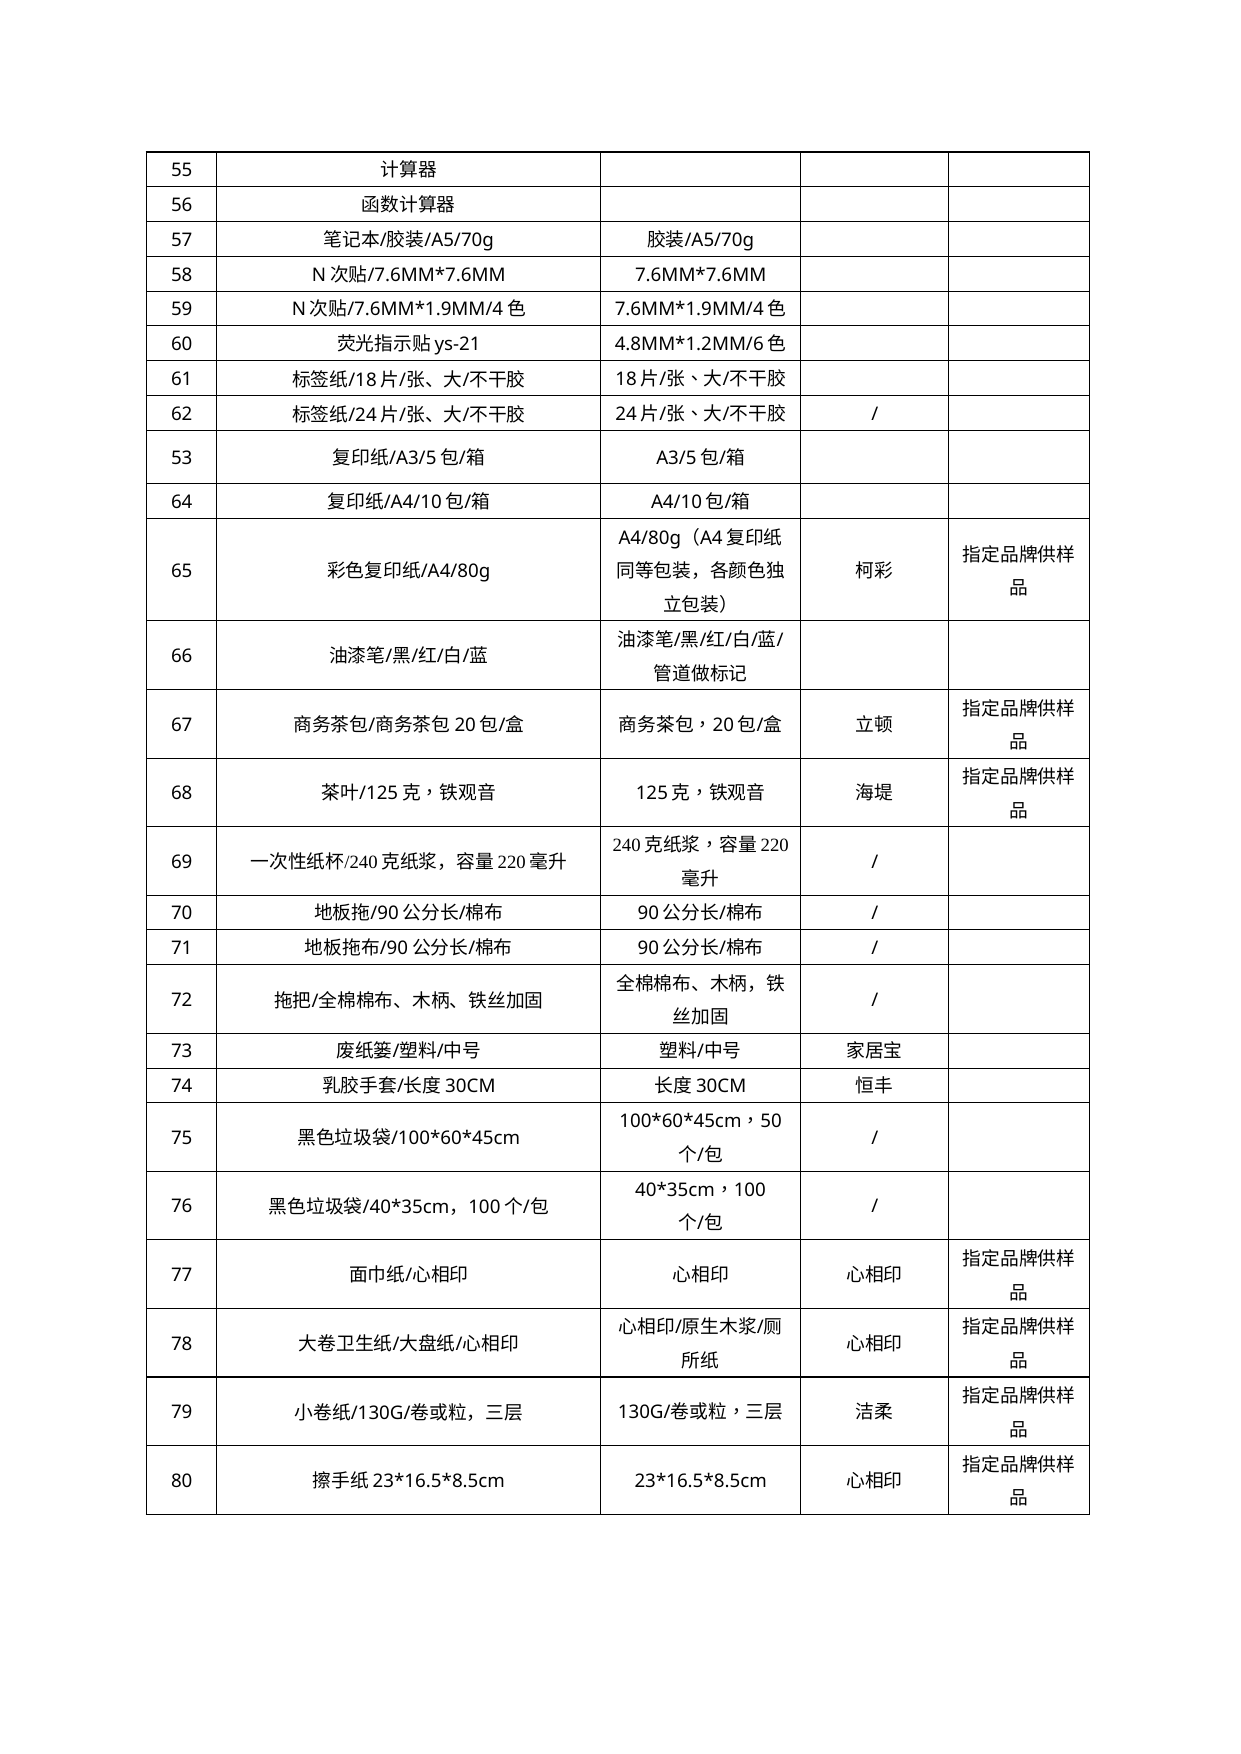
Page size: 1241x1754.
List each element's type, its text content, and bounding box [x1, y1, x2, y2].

table_cell A4/10包/箱 [601, 484, 800, 518]
table_cell 海堤 [801, 759, 948, 826]
table_cell 55 [147, 153, 216, 186]
table_cell A3/5包/箱 [601, 431, 800, 483]
table_cell 23*16.5*8.5cm [601, 1446, 800, 1513]
table_cell 76 [147, 1172, 216, 1239]
table_cell N次贴/7.6MM*7.6MM [217, 257, 600, 291]
table_cell / [801, 965, 948, 1033]
table_cell [801, 222, 948, 256]
table_cell 75 [147, 1103, 216, 1171]
table_cell 56 [147, 187, 216, 221]
table_cell [949, 1172, 1089, 1239]
table_cell [801, 326, 948, 360]
table_cell 地板拖/90公分长/棉布 [217, 896, 600, 929]
table_cell [949, 484, 1089, 518]
table_cell [801, 431, 948, 483]
table_cell [949, 1069, 1089, 1102]
table_cell 笔记本/胶装/A5/70g [217, 222, 600, 256]
table_cell 7.6MM*7.6MM [601, 257, 800, 291]
table_cell 指定品牌供样品 [949, 1240, 1089, 1308]
table_cell / [801, 896, 948, 929]
table_cell 家居宝 [801, 1034, 948, 1067]
table_cell 125克，铁观音 [601, 759, 800, 826]
table_cell 函数计算器 [217, 187, 600, 221]
table_cell [801, 187, 948, 221]
table_cell 立顿 [801, 690, 948, 757]
table_cell [949, 965, 1089, 1033]
table_cell 复印纸/A3/5包/箱 [217, 431, 600, 483]
table_cell [801, 621, 948, 689]
table_cell [949, 153, 1089, 186]
table_cell 油漆笔/黑/红/白/蓝/管道做标记 [601, 621, 800, 689]
table_cell N次贴/7.6MM*1.9MM/4色 [217, 292, 600, 325]
table_cell 恒丰 [801, 1069, 948, 1102]
table_cell / [801, 827, 948, 894]
table_cell 心相印 [801, 1240, 948, 1308]
table_cell 24片/张、大/不干胶 [601, 396, 800, 430]
table_cell 73 [147, 1034, 216, 1067]
table_cell / [801, 1103, 948, 1171]
table_cell 面巾纸/心相印 [217, 1240, 600, 1308]
table_cell 68 [147, 759, 216, 826]
table_cell [949, 361, 1089, 395]
table_cell 商务茶包，20包/盒 [601, 690, 800, 757]
table_cell 130G/卷或粒，三层 [601, 1378, 800, 1445]
table_cell 心相印/原生木浆/厕所纸 [601, 1309, 800, 1376]
table_cell [949, 222, 1089, 256]
table_cell 69 [147, 827, 216, 894]
table_cell 擦手纸23*16.5*8.5cm [217, 1446, 600, 1513]
table_cell 60 [147, 326, 216, 360]
table_cell / [801, 1172, 948, 1239]
table_cell 标签纸/18片/张、大/不干胶 [217, 361, 600, 395]
table_cell 小卷纸/130G/卷或粒，三层 [217, 1378, 600, 1445]
table_cell 4.8MM*1.2MM/6色 [601, 326, 800, 360]
table_cell 标签纸/24片/张、大/不干胶 [217, 396, 600, 430]
table_cell 黑色垃圾袋/40*35cm，100个/包 [217, 1172, 600, 1239]
table_cell 240克纸浆，容量220毫升 [601, 827, 800, 894]
table_cell [601, 187, 800, 221]
table_cell 70 [147, 896, 216, 929]
table_cell 66 [147, 621, 216, 689]
table_cell 72 [147, 965, 216, 1033]
table_cell 长度30CM [601, 1069, 800, 1102]
table_cell 黑色垃圾袋/100*60*45cm [217, 1103, 600, 1171]
table_cell 74 [147, 1069, 216, 1102]
table_cell 80 [147, 1446, 216, 1513]
table_cell 茶叶/125克，铁观音 [217, 759, 600, 826]
table_cell 90公分长/棉布 [601, 896, 800, 929]
table_cell 61 [147, 361, 216, 395]
table_cell / [801, 396, 948, 430]
table_cell [801, 292, 948, 325]
table_cell [949, 896, 1089, 929]
table_cell [949, 396, 1089, 430]
table_cell 心相印 [801, 1309, 948, 1376]
table_cell 胶装/A5/70g [601, 222, 800, 256]
table_cell [801, 153, 948, 186]
table_cell 58 [147, 257, 216, 291]
table_cell [801, 361, 948, 395]
table_cell 洁柔 [801, 1378, 948, 1445]
table_cell 彩色复印纸/A4/80g [217, 519, 600, 620]
table_cell 柯彩 [801, 519, 948, 620]
table_cell [949, 1034, 1089, 1067]
table_cell 一次性纸杯/240克纸浆，容量220毫升 [217, 827, 600, 894]
table_cell 65 [147, 519, 216, 620]
table_cell 地板拖布/90公分长/棉布 [217, 930, 600, 964]
table_cell 商务茶包/商务茶包 20包/盒 [217, 690, 600, 757]
table_cell 53 [147, 431, 216, 483]
table_cell 大卷卫生纸/大盘纸/心相印 [217, 1309, 600, 1376]
table_cell 79 [147, 1378, 216, 1445]
table_cell 18片/张、大/不干胶 [601, 361, 800, 395]
table_cell 荧光指示贴ys-21 [217, 326, 600, 360]
table_cell 指定品牌供样品 [949, 519, 1089, 620]
table_cell 90公分长/棉布 [601, 930, 800, 964]
table_cell 71 [147, 930, 216, 964]
table_cell 40*35cm，100个/包 [601, 1172, 800, 1239]
table_cell 指定品牌供样品 [949, 1309, 1089, 1376]
table_cell 指定品牌供样品 [949, 1378, 1089, 1445]
table_cell [949, 292, 1089, 325]
table_cell 62 [147, 396, 216, 430]
table_cell [949, 326, 1089, 360]
table_cell 指定品牌供样品 [949, 690, 1089, 757]
table_cell 59 [147, 292, 216, 325]
table_cell 塑料/中号 [601, 1034, 800, 1067]
table_cell 指定品牌供样品 [949, 1446, 1089, 1513]
table_cell [949, 257, 1089, 291]
table_cell 拖把/全棉棉布、木柄、铁丝加固 [217, 965, 600, 1033]
table_cell [601, 153, 800, 186]
table_cell 全棉棉布、木柄，铁丝加固 [601, 965, 800, 1033]
table_cell / [801, 930, 948, 964]
table_cell 复印纸/A4/10包/箱 [217, 484, 600, 518]
table_cell 64 [147, 484, 216, 518]
table_cell 100*60*45cm，50个/包 [601, 1103, 800, 1171]
table_cell [801, 484, 948, 518]
table_cell [949, 621, 1089, 689]
table_cell 7.6MM*1.9MM/4色 [601, 292, 800, 325]
table_cell 计算器 [217, 153, 600, 186]
table_cell 油漆笔/黑/红/白/蓝 [217, 621, 600, 689]
table_cell [949, 930, 1089, 964]
table_cell A4/80g（A4复印纸同等包装，各颜色独立包装） [601, 519, 800, 620]
table_cell 废纸篓/塑料/中号 [217, 1034, 600, 1067]
table_cell [949, 1103, 1089, 1171]
table_cell 67 [147, 690, 216, 757]
table_cell 心相印 [801, 1446, 948, 1513]
table_cell 指定品牌供样品 [949, 759, 1089, 826]
table_cell 心相印 [601, 1240, 800, 1308]
table_cell [949, 827, 1089, 894]
table_cell 78 [147, 1309, 216, 1376]
table_cell 57 [147, 222, 216, 256]
table_cell [949, 187, 1089, 221]
table_cell 77 [147, 1240, 216, 1308]
table_cell 乳胶手套/长度30CM [217, 1069, 600, 1102]
table_cell [949, 431, 1089, 483]
table_cell [801, 257, 948, 291]
